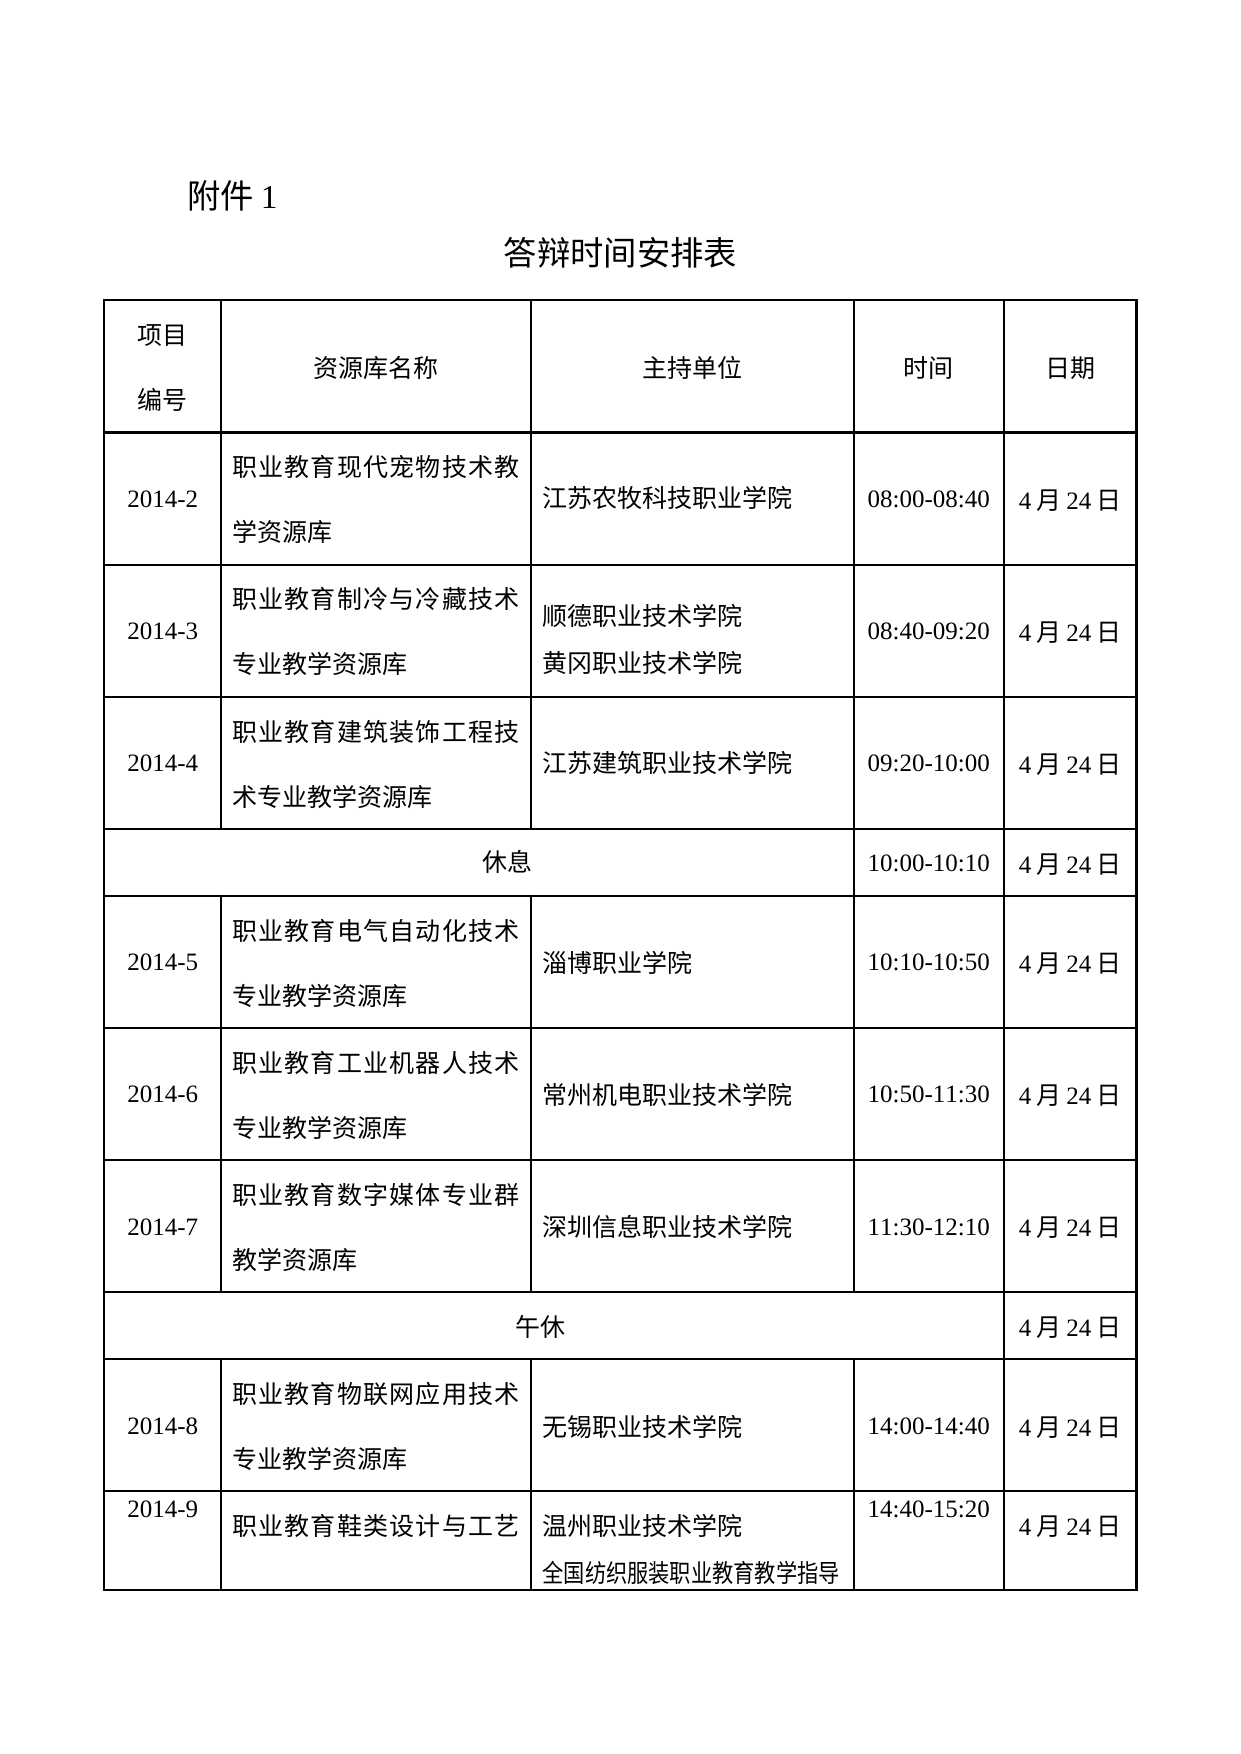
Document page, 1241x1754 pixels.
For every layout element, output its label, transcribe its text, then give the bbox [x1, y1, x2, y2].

table_cell 2014-5 [105, 897, 220, 1027]
table_cell 11:30-12:10 [855, 1161, 1003, 1291]
table_cell 2014-6 [105, 1029, 220, 1159]
text 答辩时间安排表 [187, 227, 1053, 275]
table_cell 08:00-08:40 [855, 434, 1003, 563]
table_header 时间 [855, 301, 1003, 431]
table_cell 2014-4 [105, 698, 220, 828]
table_cell 职业教育现代宠物技术教学资源库 [222, 434, 530, 563]
table_header 资源库名称 [222, 301, 530, 431]
table_cell 10:50-11:30 [855, 1029, 1003, 1159]
table_cell 4月24日 [1005, 698, 1135, 828]
table_cell 江苏建筑职业技术学院 [532, 698, 853, 828]
table_cell 顺德职业技术学院 黄冈职业技术学院 [532, 566, 853, 696]
table_cell 4月24日 [1005, 1293, 1135, 1358]
table_cell 14:00-14:40 [855, 1360, 1003, 1490]
table_cell 10:10-10:50 [855, 897, 1003, 1027]
table_cell 4月24日 [1005, 830, 1135, 895]
table_cell 休息 [105, 830, 853, 895]
table_cell 无锡职业技术学院 [532, 1360, 853, 1490]
table_cell 09:20-10:00 [855, 698, 1003, 828]
text 附件1 [187, 162, 1053, 227]
table_cell 4月24日 [1005, 566, 1135, 696]
table_cell 职业教育数字媒体专业群教学资源库 [222, 1161, 530, 1291]
table_cell 10:00-10:10 [855, 830, 1003, 895]
table_cell 2014-8 [105, 1360, 220, 1490]
table_cell 职业教育物联网应用技术专业教学资源库 [222, 1360, 530, 1490]
table_cell 2014-9 [105, 1492, 220, 1588]
table_cell 2014-7 [105, 1161, 220, 1291]
table_header 日期 [1005, 301, 1135, 431]
table_header 项目 编号 [105, 301, 220, 431]
table_cell 淄博职业学院 [532, 897, 853, 1027]
table_cell 4月24日 [1005, 1360, 1135, 1490]
table_cell 4月24日 [1005, 434, 1135, 563]
table_cell 职业教育电气自动化技术专业教学资源库 [222, 897, 530, 1027]
table_cell 江苏农牧科技职业学院 [532, 434, 853, 563]
table_cell 常州机电职业技术学院 [532, 1029, 853, 1159]
table_cell 职业教育工业机器人技术专业教学资源库 [222, 1029, 530, 1159]
table_cell 4月24日 [1005, 897, 1135, 1027]
table_cell 4月24日 [1005, 1161, 1135, 1291]
table_cell 午休 [105, 1293, 1003, 1358]
table_cell 职业教育建筑装饰工程技术专业教学资源库 [222, 698, 530, 828]
table_cell 深圳信息职业技术学院 [532, 1161, 853, 1291]
table_cell 4月24日 [1005, 1492, 1135, 1588]
table_cell 4月24日 [1005, 1029, 1135, 1159]
table_cell 2014-3 [105, 566, 220, 696]
table_cell 08:40-09:20 [855, 566, 1003, 696]
table_cell 职业教育鞋类设计与工艺专业教学资源库 [222, 1492, 530, 1588]
table_cell 职业教育制冷与冷藏技术专业教学资源库 [222, 566, 530, 696]
table_cell 14:40-15:20 [855, 1492, 1003, 1588]
table_header 主持单位 [532, 301, 853, 431]
table_cell 温州职业技术学院 全国纺织服装职业教育教学指导 委员会鞋服饰品专业指导委员会 [532, 1492, 853, 1588]
table_cell 2014-2 [105, 434, 220, 563]
